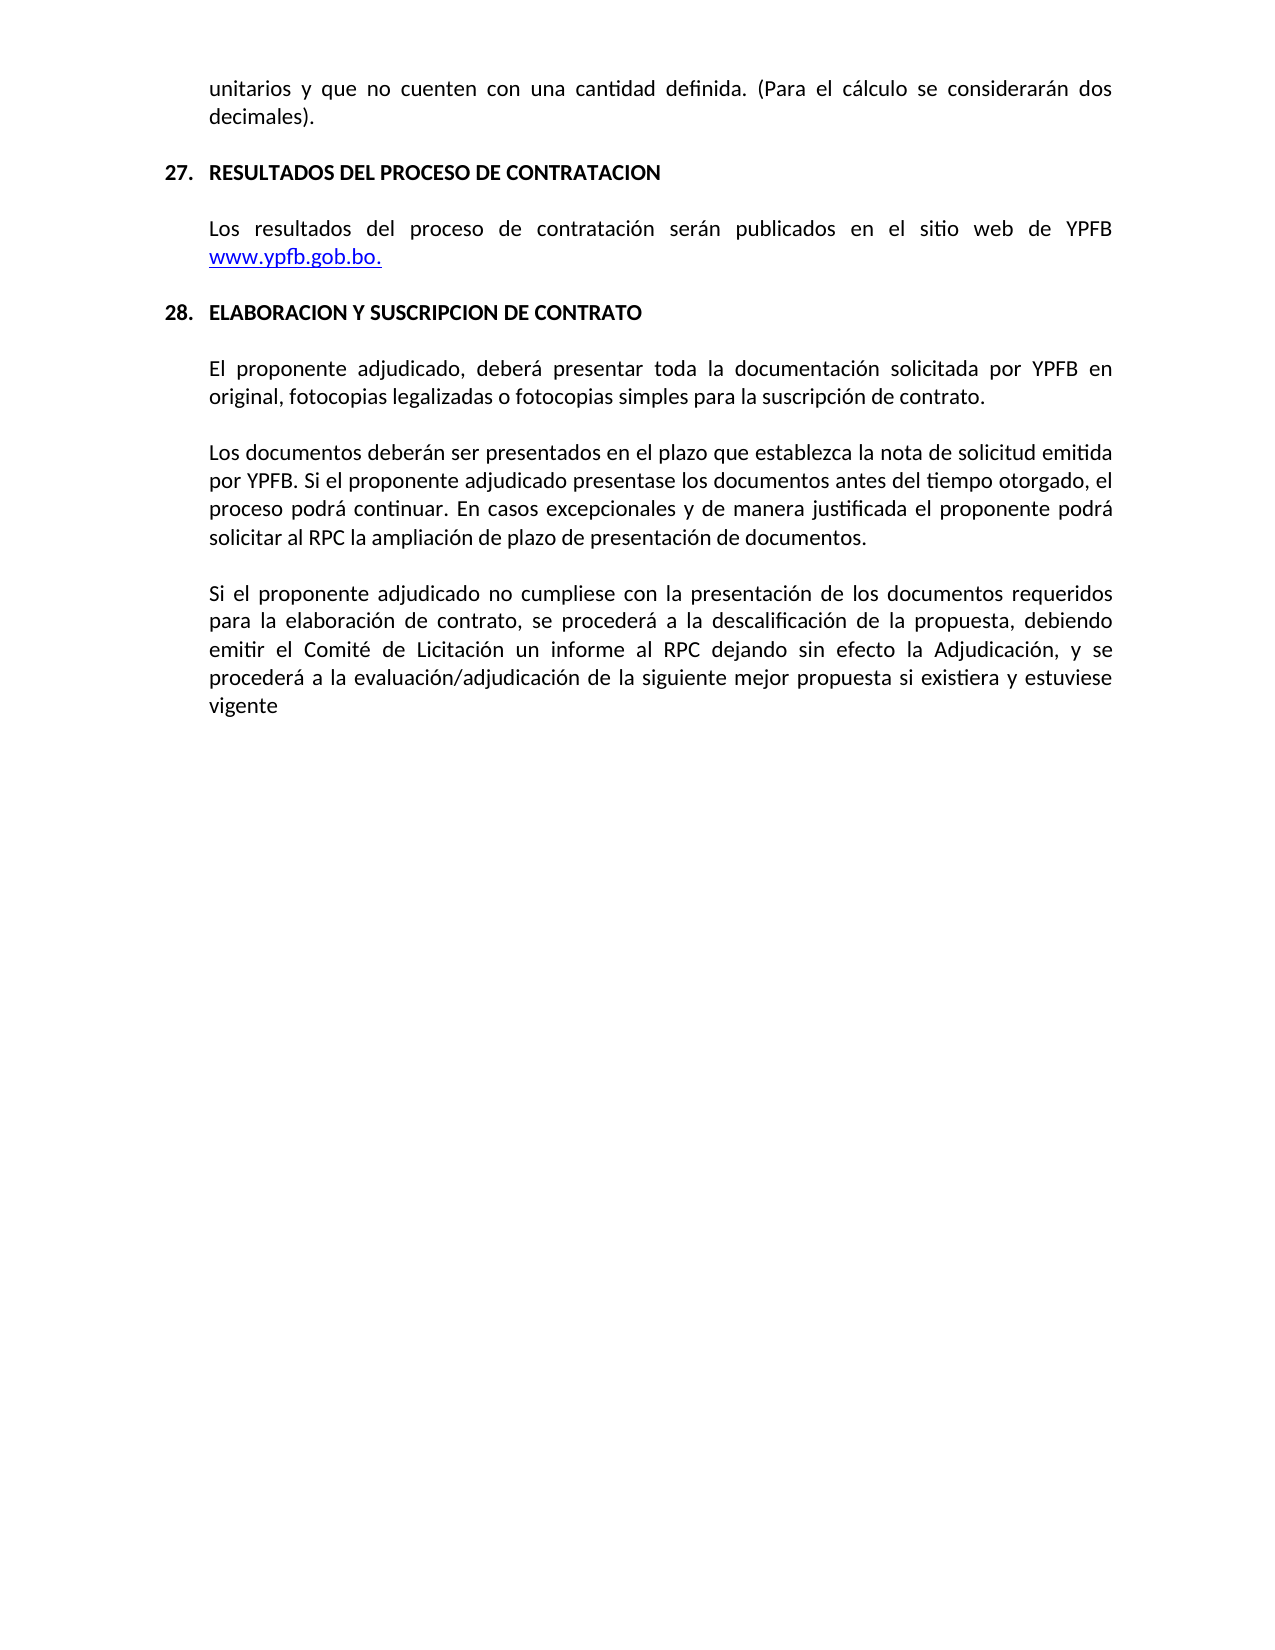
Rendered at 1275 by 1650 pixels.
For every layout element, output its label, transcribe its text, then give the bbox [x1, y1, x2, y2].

text El proponente adjudicado, deberá presentar toda la documentación solicitada por YPFB en original, fotocopias legalizadas o fotocopias simples para la suscripción de contrato. [209, 354, 1114, 411]
text Los resultados del proceso de contratación serán publicados en el sitio web de YPFB www.ypfb.gob.bo. [209, 214, 1114, 270]
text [209, 74, 1114, 130]
text Si el proponente adjudicado no cumpliese con la presentación de los documentos requeridos para la elaboración de contrato, se procederá a la descalificación de la propuesta, debiendo emitir el Comité de Licitación un informe al RPC dejando sin efecto la Adjudicación, y se procederá a la evaluación/adjudicación de la siguiente mejor propuesta si existiera y estuviese vigente [209, 579, 1114, 719]
text Los documentos deberán ser presentados en el plazo que establezca la nota de solicitud emitida por YPFB. Si el proponente adjudicado presentase los documentos antes del tiempo otorgado, el proceso podrá continuar. En casos excepcionales y de manera justificada el proponente podrá solicitar al RPC la ampliación de plazo de presentación de documentos. [209, 438, 1114, 551]
list RESULTADOS DEL PROCESO DE CONTRATACION [164, 158, 1114, 186]
list ELABORACION Y SUSCRIPCION DE CONTRATO [164, 298, 1114, 326]
